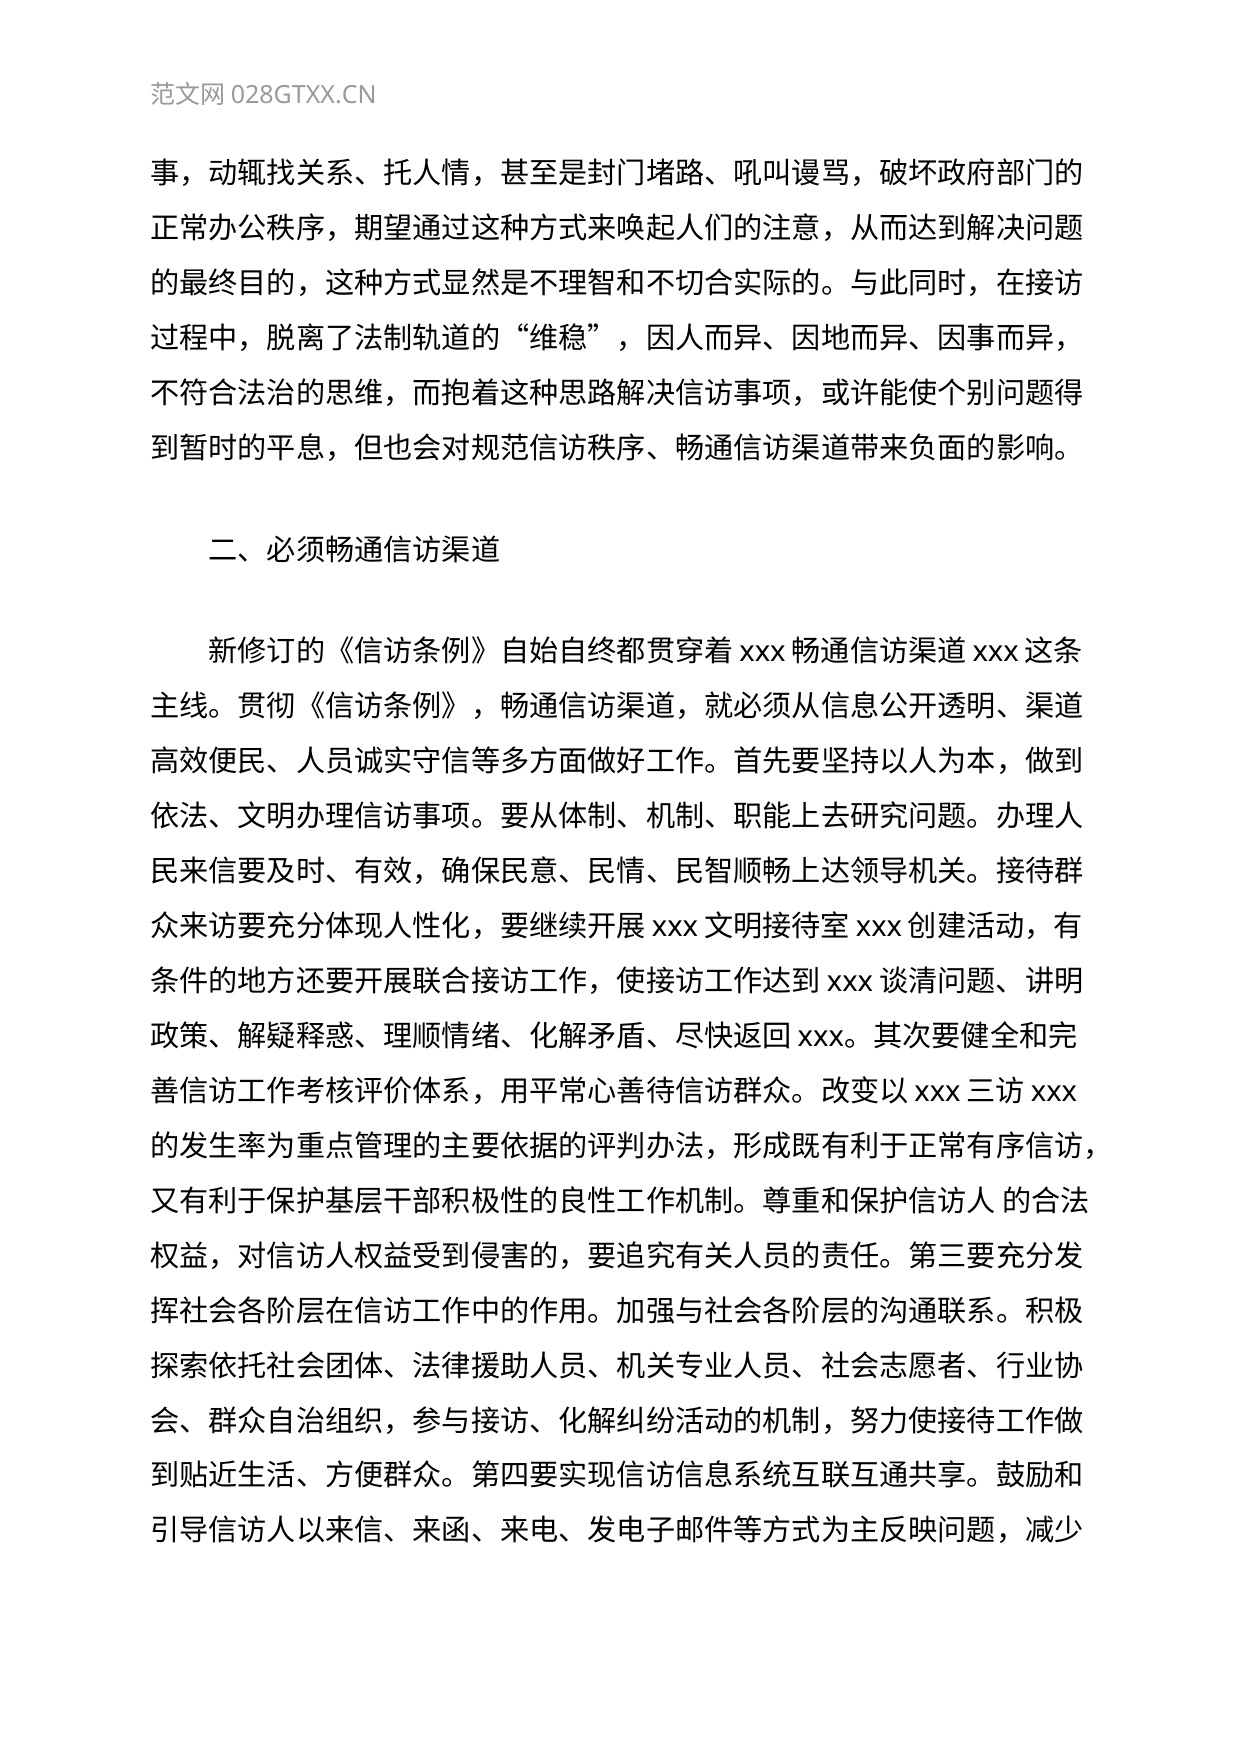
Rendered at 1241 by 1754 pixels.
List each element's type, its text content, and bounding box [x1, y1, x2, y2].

text 二、必须畅通信访渠道 [150, 526, 1090, 568]
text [150, 150, 1090, 467]
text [150, 628, 1090, 1549]
